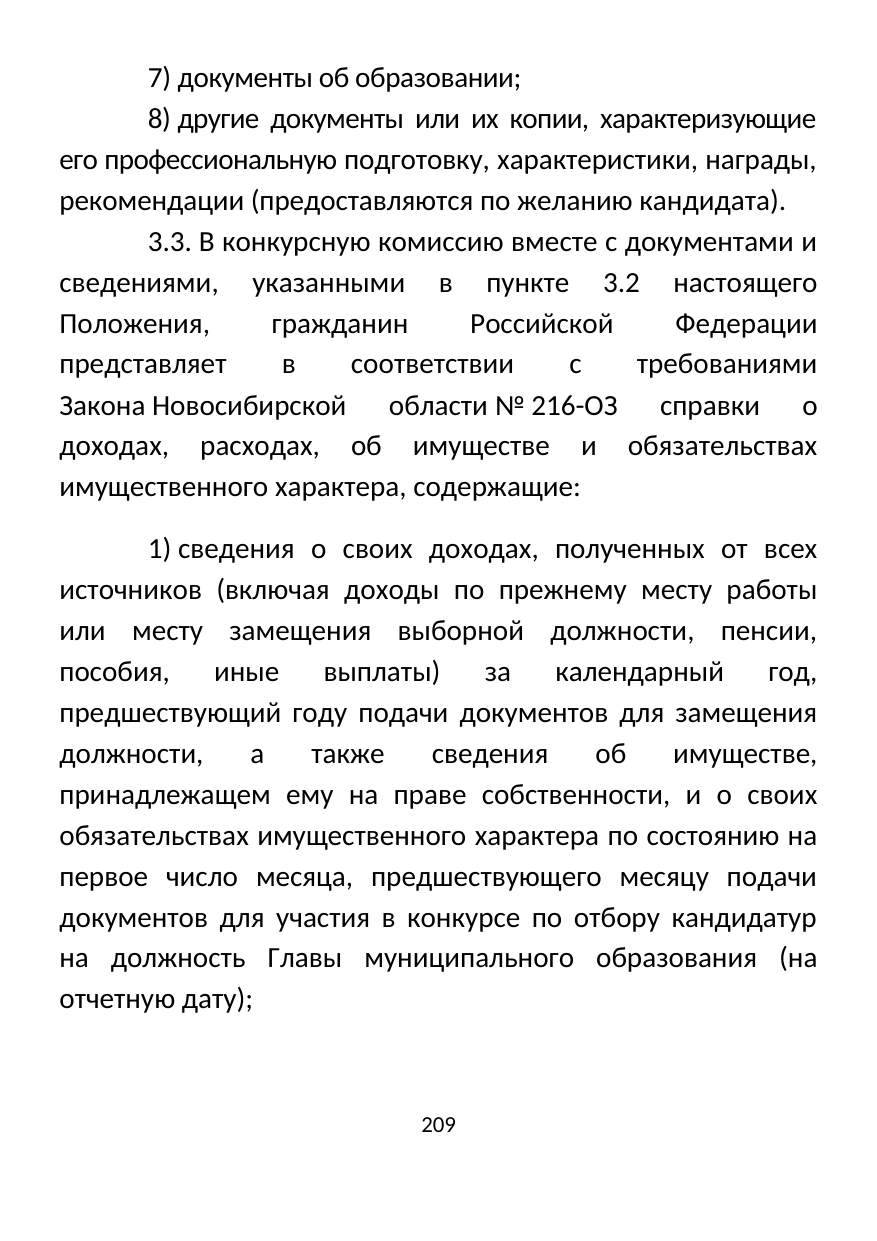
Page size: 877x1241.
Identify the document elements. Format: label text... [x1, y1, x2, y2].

text 3.3. В конкурсную комиссию вместе с документами и сведениями, указанными в пункте 3.2 настоящего Положения, гражданин Российской Федерации представляет в соответствии с требованиями Закона Новосибирской области № 216-ОЗ справки о доходах, расходах, об имуществе и обязательствах имущественного характера, содержащие: [59, 223, 818, 504]
text 8) другие документы или их копии, характеризующие его профессиональную подготовку, характеристики, награды, рекомендации (предоставляются по желанию кандидата). [59, 100, 816, 217]
text 1) сведения о своих доходах, полученных от всех источников (включая доходы по прежнему месту работы или месту замещения выборной должности, пенсии, пособия, иные выплаты) за календарный год, предшествующий году подачи документов для замещения должности, а также сведения об имуществе, принадлежащем ему на праве собственности, и о своих обязательствах имущественного характера по состоянию на первое число месяца, предшествующего месяцу подачи документов для участия в конкурсе по отбору кандидатур на должность Главы муниципального образования (на отчетную дату); [59, 530, 818, 1016]
text 7) документы об образовании; [59, 59, 818, 95]
